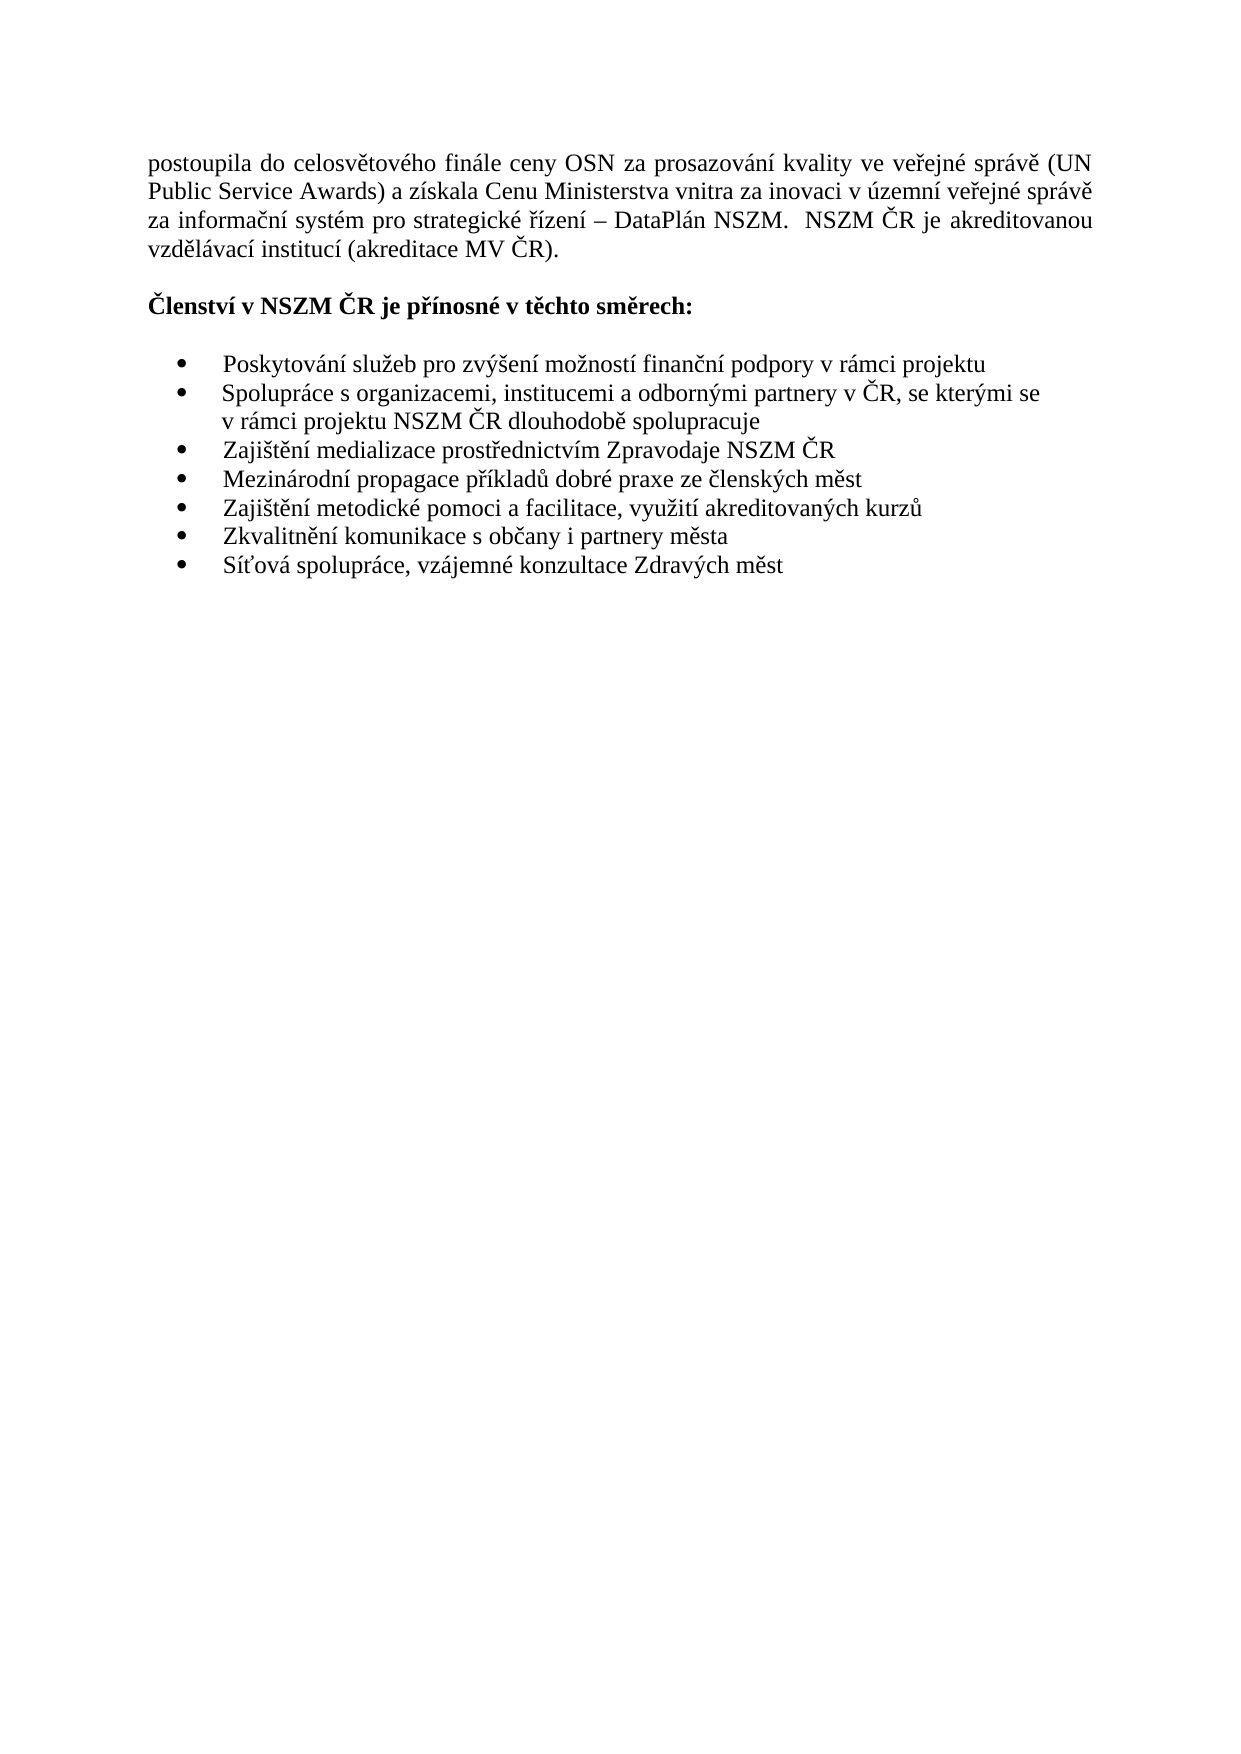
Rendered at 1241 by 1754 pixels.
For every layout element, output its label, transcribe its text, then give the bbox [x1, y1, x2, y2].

list Zajištění medializace prostřednictvím Zpravodaje NSZM ČR [177, 435, 1093, 464]
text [148, 148, 1093, 263]
list Poskytování služeb pro zvýšení možností finanční podpory v rámci projektu [177, 349, 1093, 378]
text Členství v NSZM ČR je přínosné v těchto směrech: [148, 291, 1093, 320]
list Spolupráce s organizacemi, institucemi a odbornými partnery v ČR, se kterými se v rámci projektu NSZM ČR dlouhodobě spolupracuje [177, 378, 1093, 435]
list Zajištění metodické pomoci a facilitace, využití akreditovaných kurzů [177, 493, 1093, 521]
list Síťová spolupráce, vzájemné konzultace Zdravých měst [177, 550, 1093, 579]
list Mezinárodní propagace příkladů dobré praxe ze členských měst [177, 464, 1093, 493]
list Zkvalitnění komunikace s občany i partnery města [177, 521, 1093, 550]
